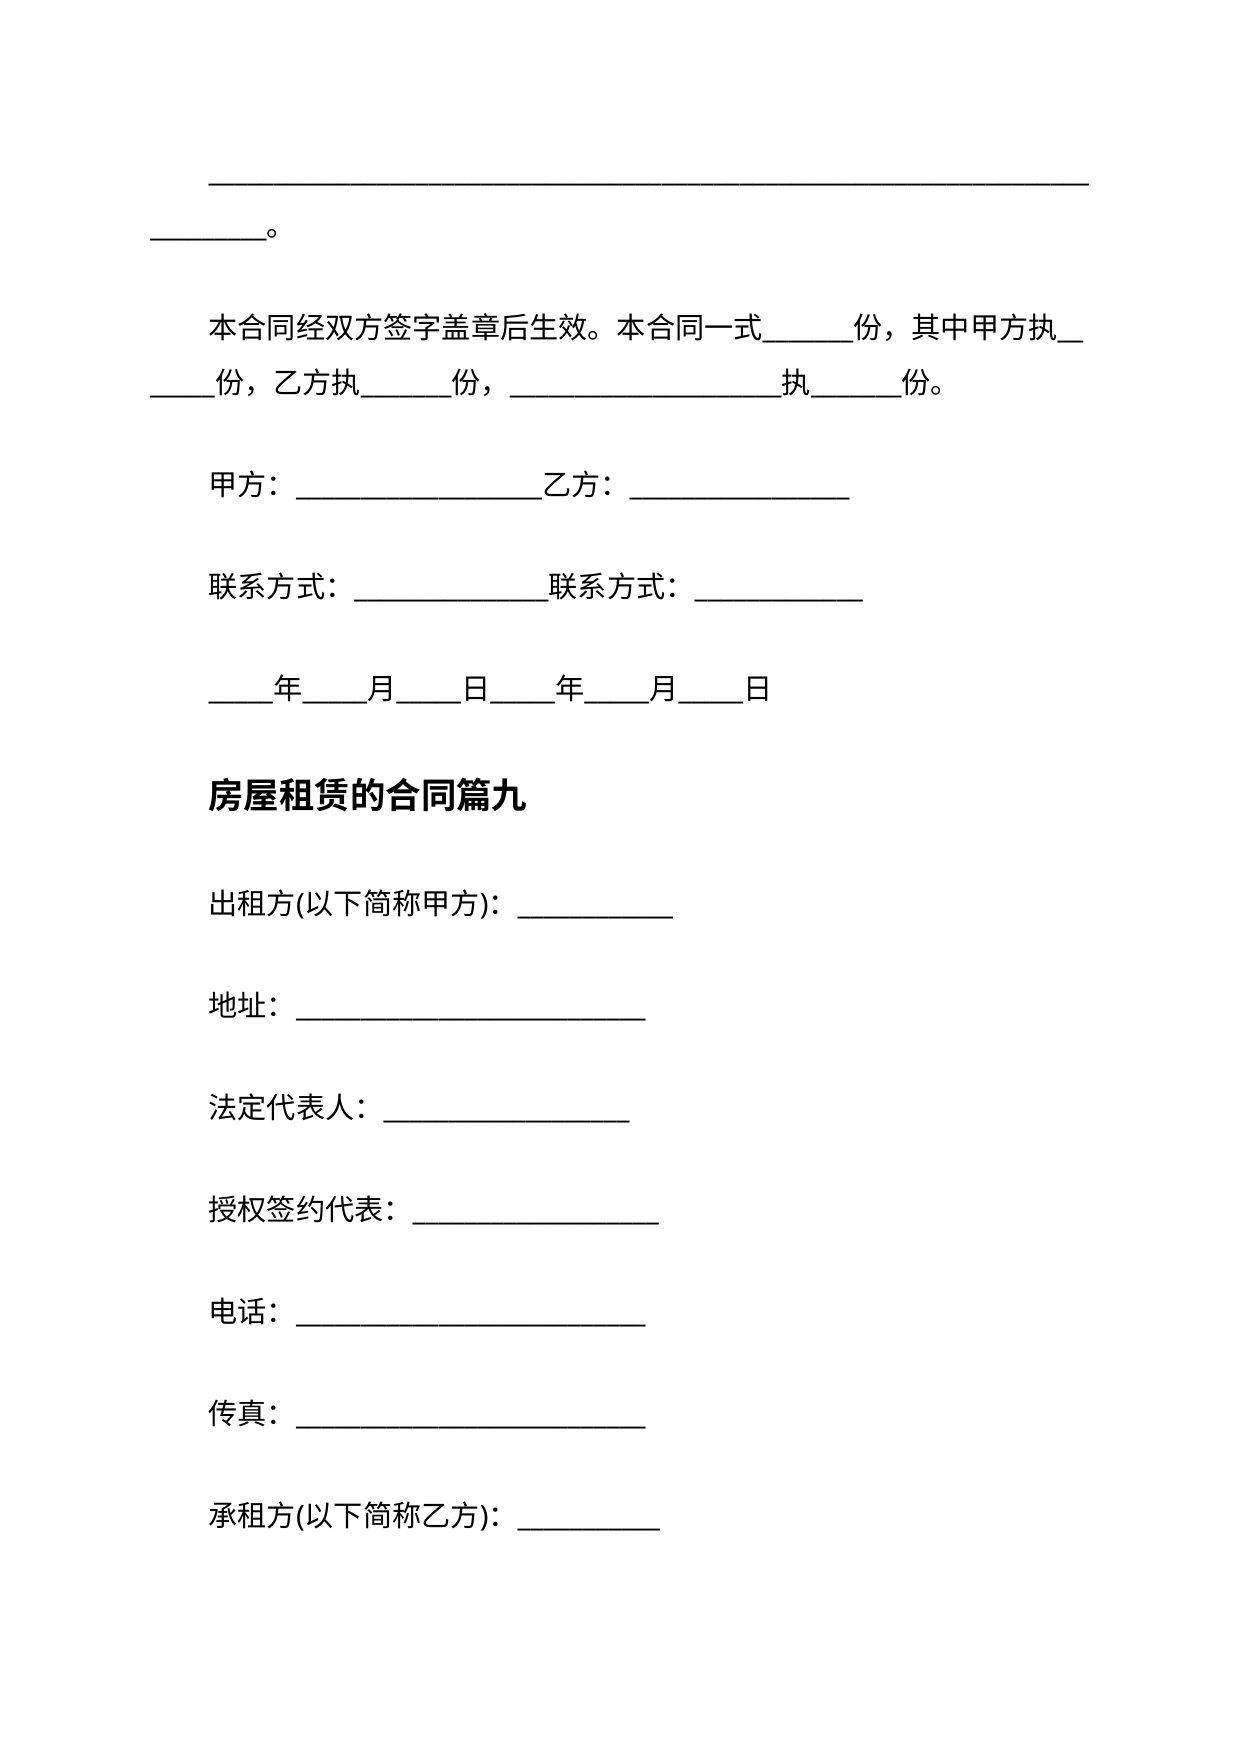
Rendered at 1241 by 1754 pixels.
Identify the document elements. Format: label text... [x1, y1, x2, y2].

text 承租方(以下简称乙方)：___________ [150, 1492, 1090, 1535]
text 联系方式：_______________联系方式：_____________ [150, 563, 1090, 606]
text 授权签约代表：___________________ [150, 1187, 1090, 1229]
text 传真：___________________________ [150, 1391, 1090, 1433]
text 本合同经双方签字盖章后生效。本合同一式_______份，其中甲方执_______份，乙方执_______份，_____________________执_______份。 [150, 304, 1090, 402]
text 出租方(以下简称甲方)：____________ [150, 881, 1090, 923]
text 地址：___________________________ [150, 983, 1090, 1025]
text 房屋租赁的合同篇九 [150, 767, 1090, 818]
text 法定代表人：___________________ [150, 1084, 1090, 1127]
text _____年_____月_____日_____年_____月_____日 [150, 665, 1090, 708]
text 甲方：___________________乙方：_________________ [150, 461, 1090, 504]
text 电话：___________________________ [150, 1288, 1090, 1331]
text _____________________________________________________________________________。 [150, 150, 1090, 245]
